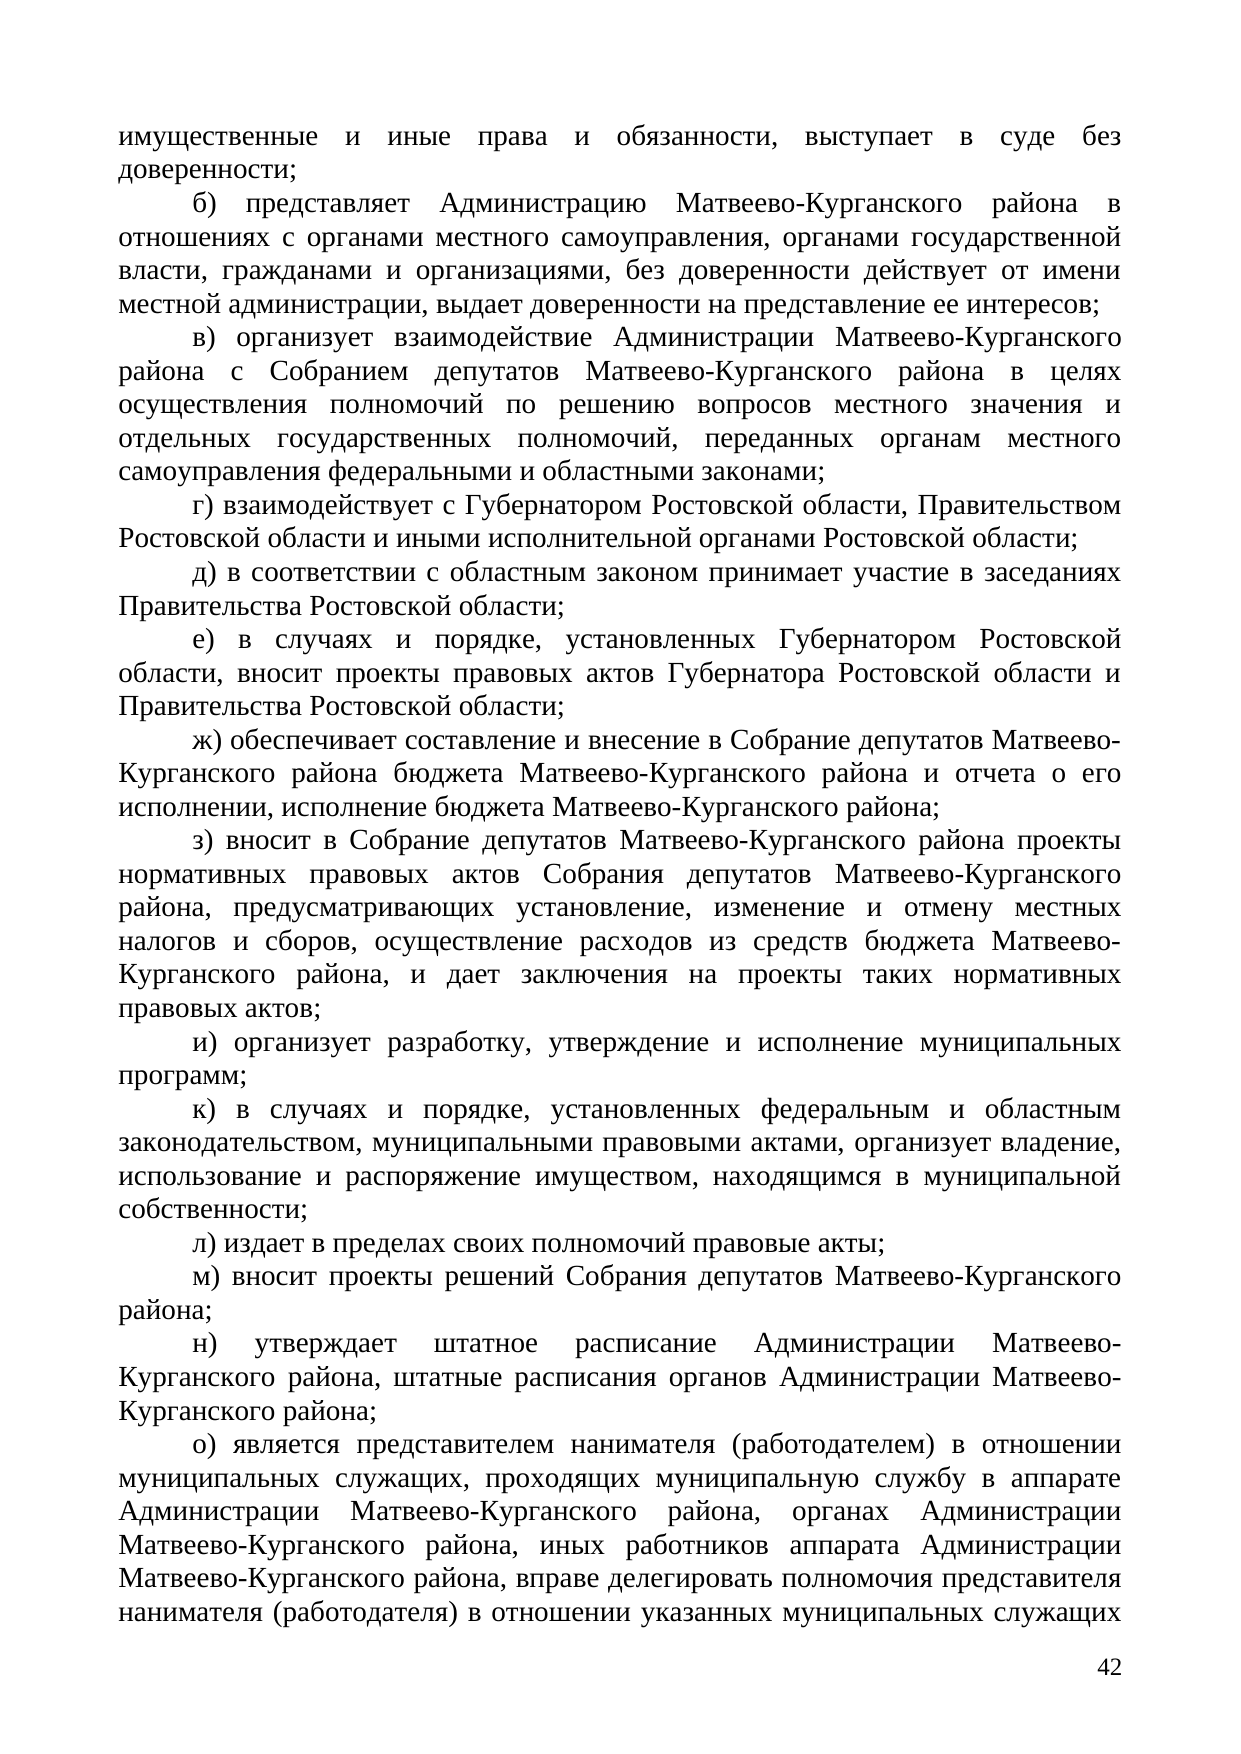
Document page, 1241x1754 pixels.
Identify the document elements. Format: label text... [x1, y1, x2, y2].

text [118, 1426, 1122, 1627]
text б) представляет Администрацию Матвеево-Курганского района в отношениях с органами местного самоуправления, органами государственной власти, гражданами и организациями, без доверенности действует от имени местной администрации, выдает доверенности на представление ее интересов; [118, 185, 1122, 319]
text л) издает в пределах своих полномочий правовые акты; [118, 1225, 1122, 1258]
text ж) обеспечивает составление и внесение в Собрание депутатов Матвеево-Курганского района бюджета Матвеево-Курганского района и отчета о его исполнении, исполнение бюджета Матвеево-Курганского района; [118, 722, 1122, 822]
text г) взаимодействует с Губернатором Ростовской области, Правительством Ростовской области и иными исполнительной органами Ростовской области; [118, 487, 1122, 554]
text в) организует взаимодействие Администрации Матвеево-Курганского района с Собранием депутатов Матвеево-Курганского района в целях осуществления полномочий по решению вопросов местного значения и отдельных государственных полномочий, переданных органам местного самоуправления федеральными и областными законами; [118, 319, 1122, 487]
text е) в случаях и порядке, установленных Губернатором Ростовской области, вносит проекты правовых актов Губернатора Ростовской области и Правительства Ростовской области; [118, 621, 1122, 722]
text и) организует разработку, утверждение и исполнение муниципальных программ; [118, 1024, 1122, 1091]
text д) в соответствии с областным законом принимает участие в заседаниях Правительства Ростовской области; [118, 554, 1122, 621]
text м) вносит проекты решений Собрания депутатов Матвеево-Курганского района; [118, 1258, 1122, 1326]
text н) утверждает штатное расписание Администрации Матвеево-Курганского района, штатные расписания органов Администрации Матвеево-Курганского района; [118, 1326, 1122, 1426]
text з) вносит в Собрание депутатов Матвеево-Курганского района проекты нормативных правовых актов Собрания депутатов Матвеево-Курганского района, предусматривающих установление, изменение и отмену местных налогов и сборов, осуществление расходов из средств бюджета Матвеево-Курганского района, и дает заключения на проекты таких нормативных правовых актов; [118, 822, 1122, 1024]
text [118, 118, 1122, 185]
text к) в случаях и порядке, установленных федеральным и областным законодательством, муниципальными правовыми актами, организует владение, использование и распоряжение имуществом, находящимся в муниципальной собственности; [118, 1091, 1122, 1225]
